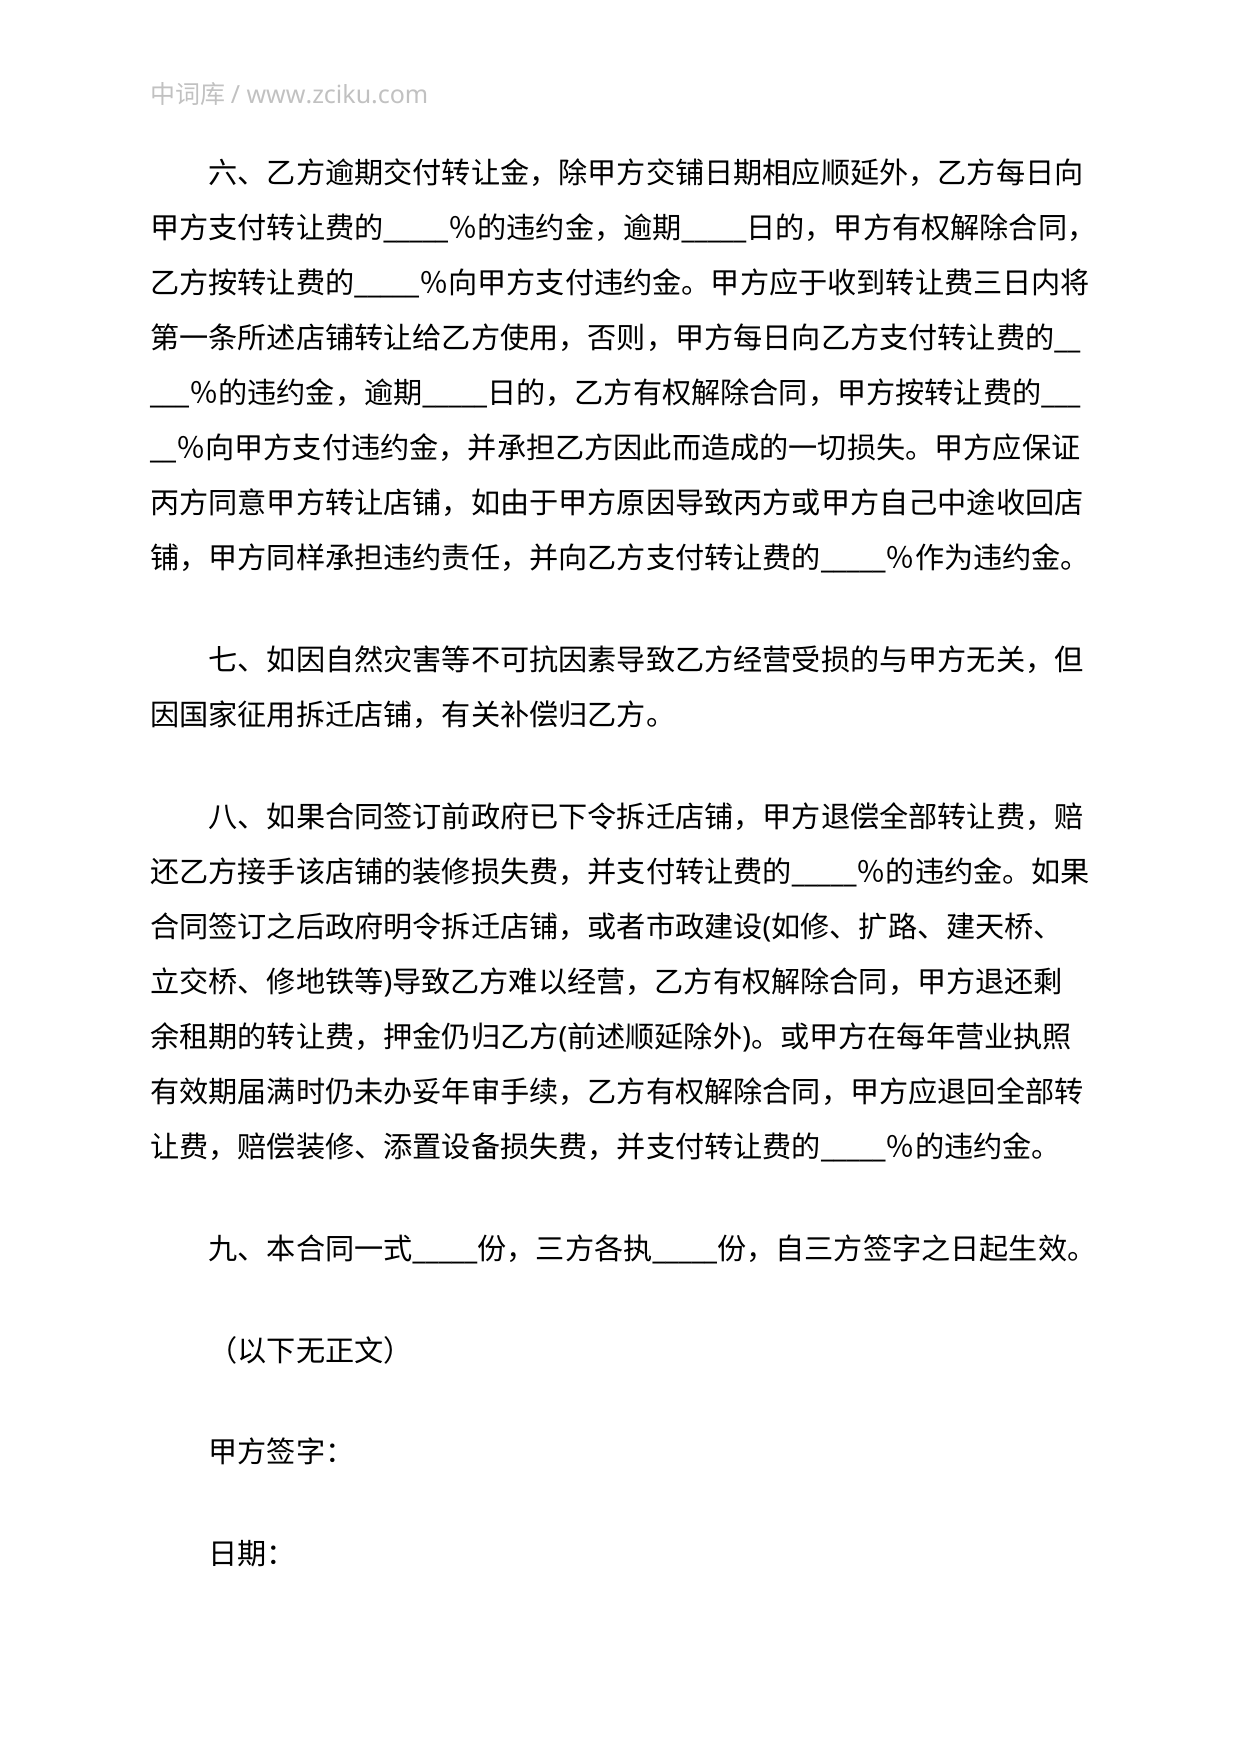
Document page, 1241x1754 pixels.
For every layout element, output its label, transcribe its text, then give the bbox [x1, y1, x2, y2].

text 九、本合同一式_____份，三方各执_____份，自三方签字之日起生效。 [150, 1225, 1090, 1268]
text 日期： [150, 1531, 1090, 1573]
text 甲方签字： [150, 1429, 1090, 1471]
text 八、如果合同签订前政府已下令拆迁店铺，甲方退偿全部转让费，赔还乙方接手该店铺的装修损失费，并支付转让费的_____％的违约金。如果合同签订之后政府明令拆迁店铺，或者市政建设(如修、扩路、建天桥、立交桥、修地铁等)导致乙方难以经营，乙方有权解除合同，甲方退还剩余租期的转让费，押金仍归乙方(前述顺延除外)。或甲方在每年营业执照有效期届满时仍未办妥年审手续，乙方有权解除合同，甲方应退回全部转让费，赔偿装修、添置设备损失费，并支付转让费的_____％的违约金。 [150, 793, 1090, 1166]
text 七、如因自然灾害等不可抗因素导致乙方经营受损的与甲方无关，但因国家征用拆迁店铺，有关补偿归乙方。 [150, 637, 1090, 734]
text 六、乙方逾期交付转让金，除甲方交铺日期相应顺延外，乙方每日向甲方支付转让费的_____％的违约金，逾期_____日的，甲方有权解除合同，乙方按转让费的_____％向甲方支付违约金。甲方应于收到转让费三日内将第一条所述店铺转让给乙方使用，否则，甲方每日向乙方支付转让费的_____％的违约金，逾期_____日的，乙方有权解除合同，甲方按转让费的_____％向甲方支付违约金，并承担乙方因此而造成的一切损失。甲方应保证丙方同意甲方转让店铺，如由于甲方原因导致丙方或甲方自己中途收回店铺，甲方同样承担违约责任，并向乙方支付转让费的_____％作为违约金。 [150, 150, 1090, 577]
text （以下无正文） [150, 1327, 1090, 1369]
